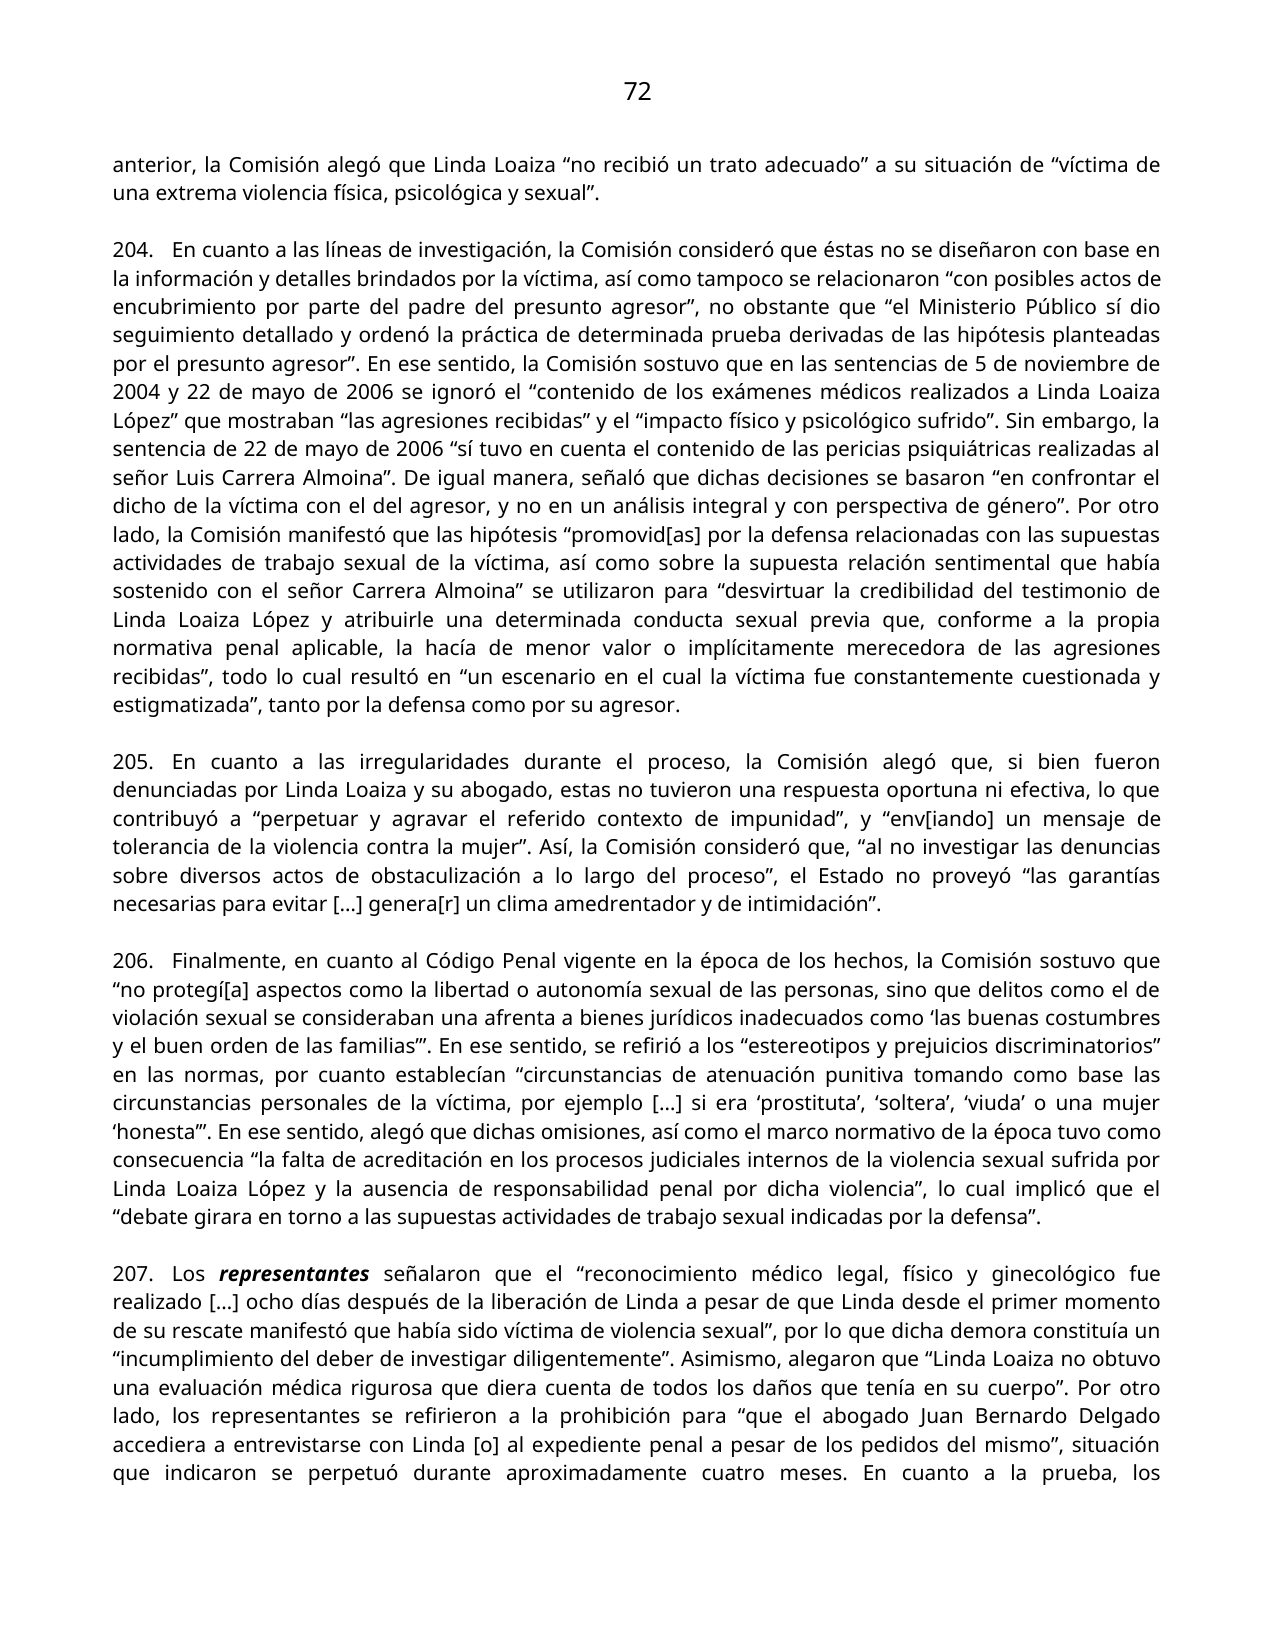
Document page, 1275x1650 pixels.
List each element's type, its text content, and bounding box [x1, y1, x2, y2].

list En cuanto a las irregularidades durante el proceso, la Comisión alegó que, si bien fueron denunciadas por Linda Loaiza y su abogado, estas no tuvieron una respuesta oportuna ni efectiva, lo que contribuyó a “perpetuar y agravar el referido contexto de impunidad”, y “env[iando] un mensaje de tolerancia de la violencia contra la mujer”. Así, la Comisión consideró que, “al no investigar las denuncias sobre diversos actos de obstaculización a lo largo del proceso”, el Estado no proveyó “las garantías necesarias para evitar […] genera[r] un clima amedrentador y de intimidación”. [112, 747, 1162, 918]
list En cuanto a las líneas de investigación, la Comisión consideró que éstas no se diseñaron con base en la información y detalles brindados por la víctima, así como tampoco se relacionaron “con posibles actos de encubrimiento por parte del padre del presunto agresor”, no obstante que “el Ministerio Público sí dio seguimiento detallado y ordenó la práctica de determinada prueba derivadas de las hipótesis planteadas por el presunto agresor”. En ese sentido, la Comisión sostuvo que en las sentencias de 5 de noviembre de 2004 y 22 de mayo de 2006 se ignoró el “contenido de los exámenes médicos realizados a Linda Loaiza López” que mostraban “las agresiones recibidas” y el “impacto físico y psicológico sufrido”. Sin embargo, la sentencia de 22 de mayo de 2006 “sí tuvo en cuenta el contenido de las pericias psiquiátricas realizadas al señor Luis Carrera Almoina”. De igual manera, señaló que dichas decisiones se basaron “en confrontar el dicho de la víctima con el del agresor, y no en un análisis integral y con perspectiva de género”. Por otro lado, la Comisión manifestó que las hipótesis “promovid[as] por la defensa relacionadas con las supuestas actividades de trabajo sexual de la víctima, así como sobre la supuesta relación sentimental que había sostenido con el señor Carrera Almoina” se utilizaron para “desvirtuar la credibilidad del testimonio de Linda Loaiza López y atribuirle una determinada conducta sexual previa que, conforme a la propia normativa penal aplicable, la hacía de menor valor o implícitamente merecedora de las agresiones recibidas”, todo lo cual resultó en “un escenario en el cual la víctima fue constantemente cuestionada y estigmatizada”, tanto por la defensa como por su agresor. [112, 235, 1162, 719]
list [112, 1259, 1162, 1487]
list Finalmente, en cuanto al Código Penal vigente en la época de los hechos, la Comisión sostuvo que “no protegí[a] aspectos como la libertad o autonomía sexual de las personas, sino que delitos como el de violación sexual se consideraban una afrenta a bienes jurídicos inadecuados como ‘las buenas costumbres y el buen orden de las familias’”. En ese sentido, se refirió a los “estereotipos y prejuicios discriminatorios” en las normas, por cuanto establecían “circunstancias de atenuación punitiva tomando como base las circunstancias personales de la víctima, por ejemplo […] si era ‘prostituta’, ‘soltera’, ‘viuda’ o una mujer ‘honesta’”. En ese sentido, alegó que dichas omisiones, así como el marco normativo de la época tuvo como consecuencia “la falta de acreditación en los procesos judiciales internos de la violencia sexual sufrida por Linda Loaiza López y la ausencia de responsabilidad penal por dicha violencia”, lo cual implicó que el “debate girara en torno a las supuestas actividades de trabajo sexual indicadas por la defensa”. [112, 946, 1162, 1231]
list Por otro lado, la Comisión resaltó que la “Fiscalía se centr[ó] en la repetida toma de declaraciones a Linda Loaiza López, sin […] justificación”, lo que constituyó un “riesgo de revictimización”. Además, la Comisión señaló que Linda Loaiza tuvo que permanecer “varias horas en el apartamento donde había estado privada de libertad” no obstante el “grado de desesperación y temor que ella tenía por salir de ese lugar”. Asimismo, la Comisión alegó que “los reconocimientos forenses, las inspecciones oculares […] y la evaluación forense psiquiátrica, fueron realizadas por funcionarios hombres y no consta que se haya asegurado a la víctima un ambiente de privacidad para la práctica de [las] pruebas”. En virtud de lo anterior, la Comisión alegó que Linda Loaiza “no recibió un trato adecuado” a su situación de “víctima de una extrema violencia física, psicológica y sexual”. [112, 150, 1162, 207]
